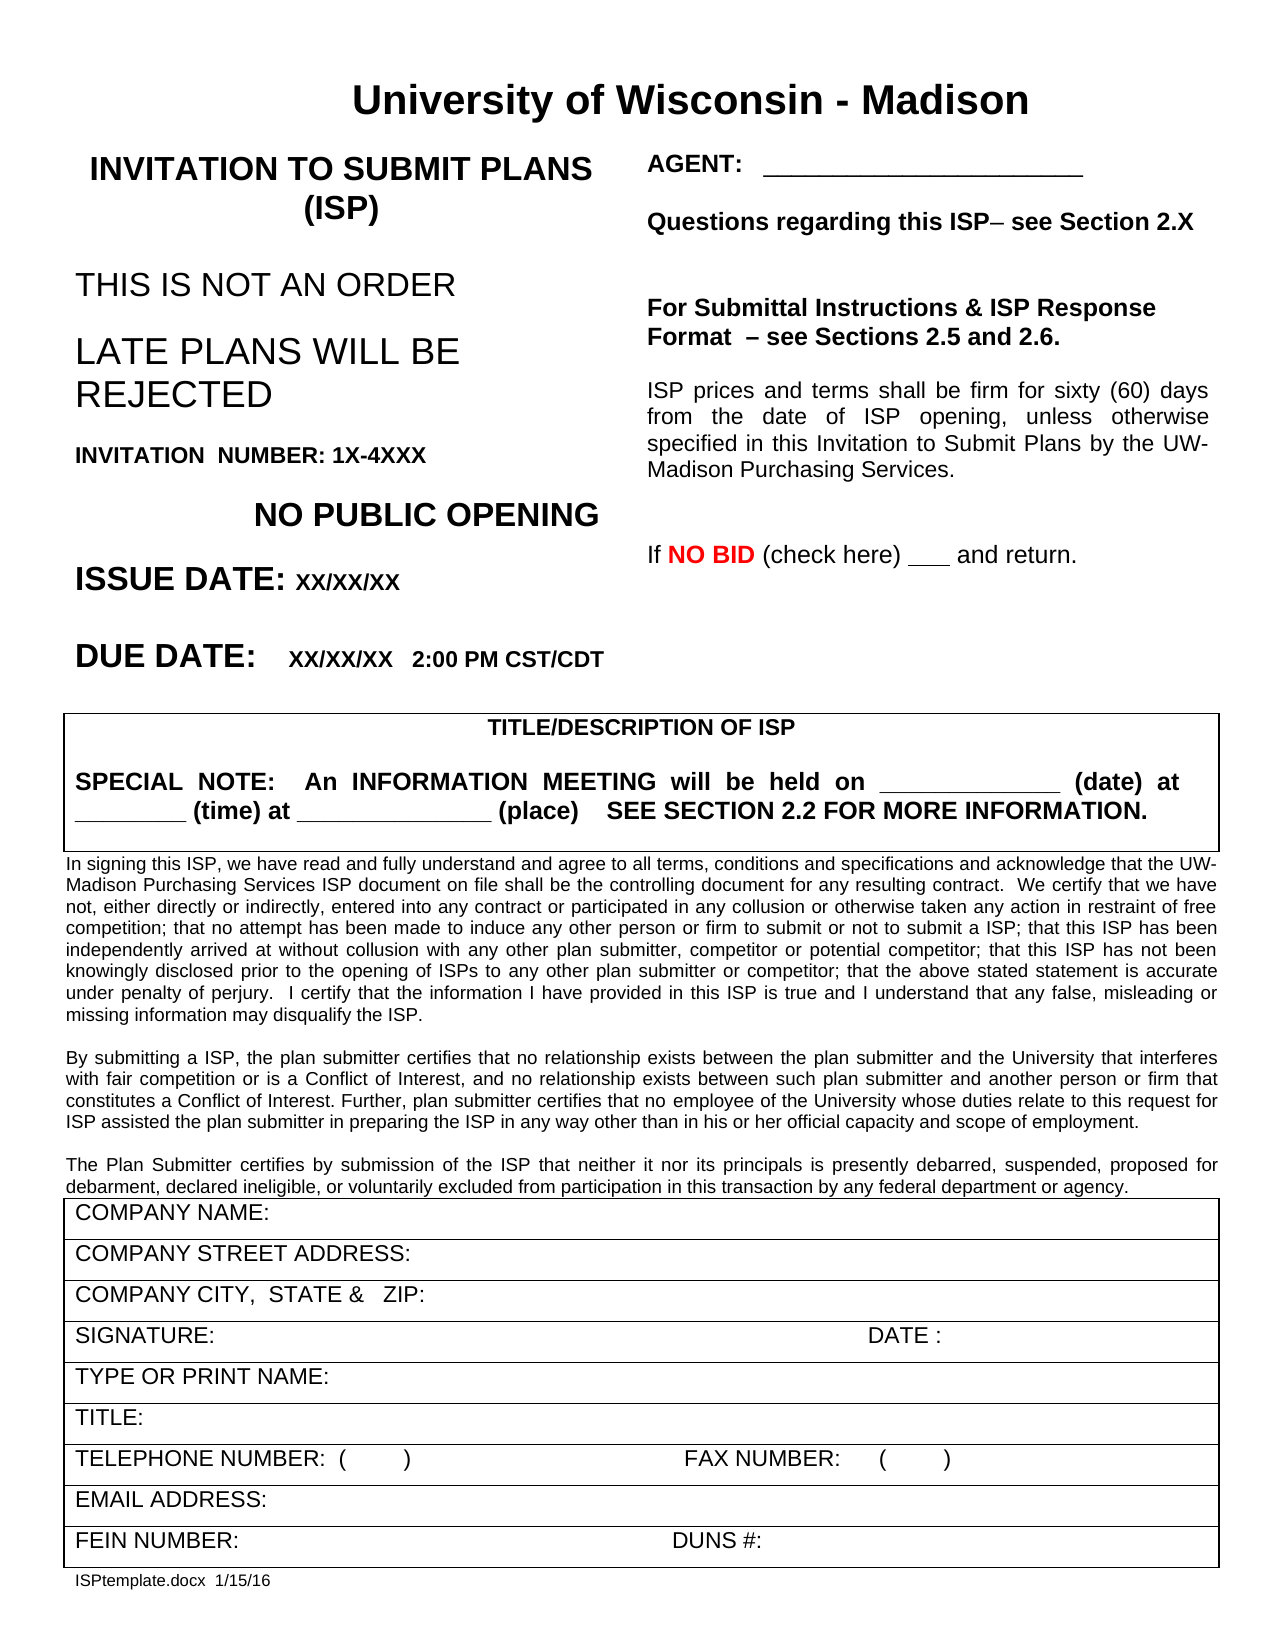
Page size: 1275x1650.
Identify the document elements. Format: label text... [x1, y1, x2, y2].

table_cell TITLE/DESCRIPTION OF ISP SPECIAL NOTE: An INFORMATION MEETING will be held on _____________ (date) at ________ (time) at ______________ (place) SEE SECTION 2.2 FOR MORE INFORMATION. [65, 714, 1218, 851]
table_cell TELEPHONE NUMBER: ( ) FAX NUMBER: ( ) [65, 1445, 1218, 1485]
table_cell SIGNATURE: DATE : [65, 1322, 1218, 1362]
table_header University of Wisconsin - Madison [64, 75, 1219, 123]
table_cell COMPANY STREET ADDRESS: [65, 1240, 1218, 1279]
table_cell TYPE OR PRINT NAME: [65, 1363, 1218, 1403]
text In signing this ISP, we have read and fully understand and agree to all terms, conditions and specifications and acknowledge that the UW-Madison Purchasing Services ISP document on file shall be the controlling document for any resulting contract. We certify that we have not, either directly or indirectly, entered into any contract or participated in any collusion or otherwise taken any action in restraint of free competition; that no attempt has been made to induce any other person or firm to submit or not to submit a ISP; that this ISP has been independently arrived at without collusion with any other plan submitter, competitor or potential competitor; that this ISP has not been knowingly disclosed prior to the opening of ISPs to any other plan submitter or competitor; that the above stated statement is accurate under penalty of perjury. I certify that the information I have provided in this ISP is true and I understand that any false, misleading or missing information may disqualify the ISP. [66, 852, 1219, 1025]
table_cell COMPANY CITY, STATE & ZIP: [65, 1281, 1218, 1321]
table_cell EMAIL ADDRESS: [65, 1486, 1218, 1526]
table_cell INVITATION TO SUBMIT PLANS (ISP) THIS IS NOT AN ORDER LATE PLANS WILL BE REJECTED INVITATION NUMBER: 1X-4XXX NO PUBLIC OPENING ISSUE DATE: XX/XX/XX DUE DATE: XX/XX/XX 2:00 PM CST/CDT [64, 123, 619, 713]
text The Plan Submitter certifies by submission of the ISP that neither it nor its principals is presently debarred, suspended, proposed for debarment, declared ineligible, or voluntarily excluded from participation in this transaction by any federal department or agency. [66, 1154, 1219, 1197]
table_cell AGENT: _______________________ Questions regarding this ISP– see Section 2.X For Submittal Instructions & ISP Response Format – see Sections 2.5 and 2.6. [619, 123, 1237, 377]
table_cell TITLE: [65, 1404, 1218, 1444]
text By submitting a ISP, the plan submitter certifies that no relationship exists between the plan submitter and the University that interferes with fair competition or is a Conflict of Interest, and no relationship exists between such plan submitter and another person or firm that constitutes a Conflict of Interest. Further, plan submitter certifies that no employee of the University whose duties relate to this request for ISP assisted the plan submitter in preparing the ISP in any way other than in his or her official capacity and scope of employment. [66, 1046, 1219, 1133]
table_cell ISP prices and terms shall be firm for sixty (60) days from the date of ISP opening, unless otherwise specified in this Invitation to Submit Plans by the UW-Madison Purchasing Services. If NO BID (check here) and return. [619, 377, 1237, 713]
table_cell FEIN NUMBER: DUNS #: [65, 1527, 1218, 1567]
table_header COMPANY NAME: [65, 1199, 1218, 1238]
